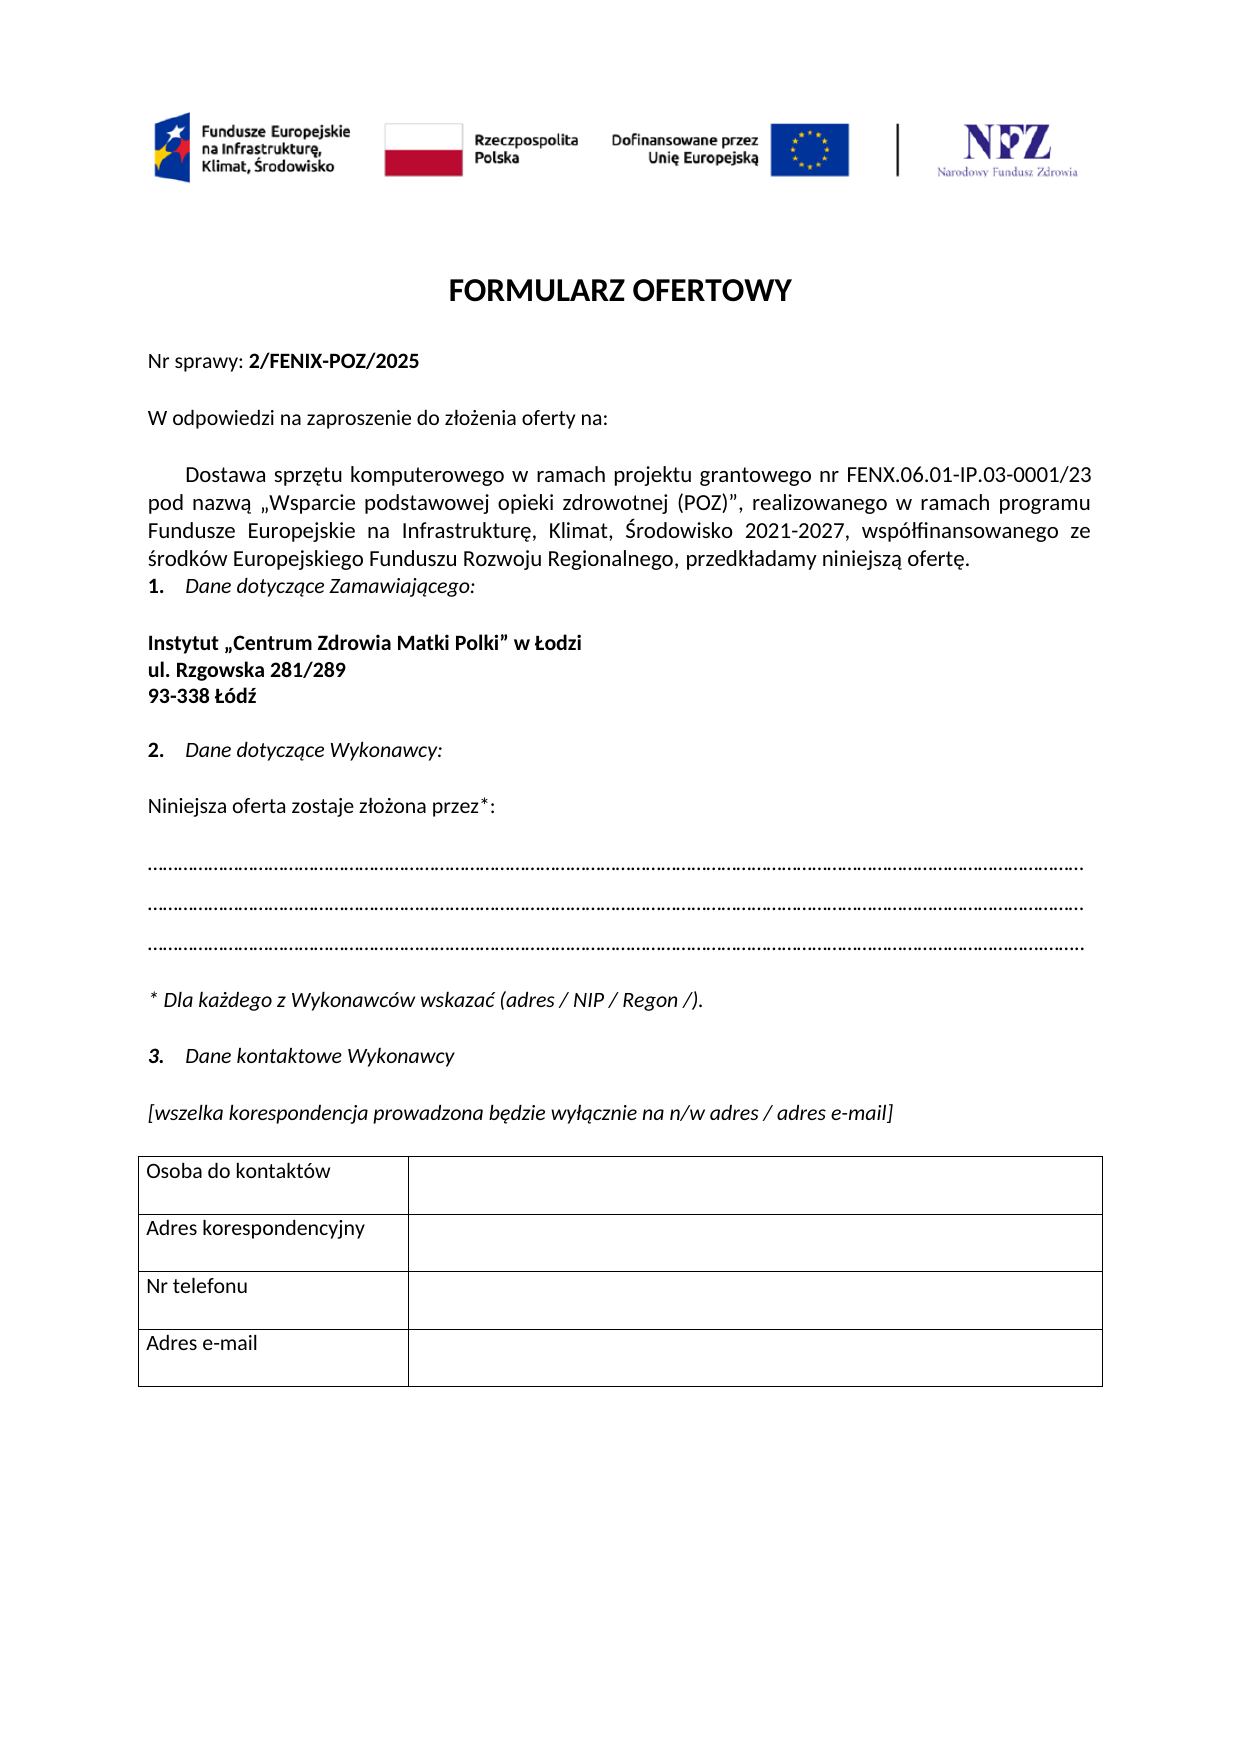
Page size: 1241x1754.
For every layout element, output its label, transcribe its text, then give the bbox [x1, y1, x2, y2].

text W odpowiedzi na zaproszenie do złożenia oferty na: [148, 404, 1093, 431]
table_cell Adres korespondencyjny [139, 1215, 408, 1271]
text FORMULARZ OFERTOWY [148, 269, 1093, 310]
table_cell [409, 1272, 1102, 1328]
text [wszelka korespondencja prowadzona będzie wyłącznie na n/w adres / adres e-mail] [148, 1099, 1093, 1126]
text Nr sprawy: 2/FENIX-POZ/2025 [148, 347, 1093, 374]
picture [147, 105, 1093, 192]
text Instytut „Centrum Zdrowia Matki Polki” w Łodzi [148, 629, 1093, 656]
table_header Osoba do kontaktów [139, 1157, 408, 1213]
table_header [409, 1157, 1102, 1213]
table_cell [409, 1215, 1102, 1271]
table_cell [409, 1330, 1102, 1386]
text * Dla każdego z Wykonawców wskazać (adres / NIP / Regon /). [148, 986, 1093, 1013]
text Dostawa sprzętu komputerowego w ramach projektu grantowego nr FENX.06.01-IP.03-0001/23 pod nazwą „Wsparcie podstawowej opieki zdrowotnej (POZ)”, realizowanego w ramach programu Fundusze Europejskie na Infrastrukturę, Klimat, Środowisko 2021-2027, współfinansowanego ze środków Europejskiego Funduszu Rozwoju Regionalnego, przedkładamy niniejszą ofertę. [148, 461, 1093, 573]
list Dane dotyczące Zamawiającego: [148, 573, 1093, 599]
text ul. Rzgowska 281/289 [148, 656, 1093, 683]
list Dane kontaktowe Wykonawcy [148, 1043, 1093, 1069]
list Dane dotyczące Wykonawcy: [148, 736, 1093, 763]
text ……………………………………………………………………………………………………………………………………………………………………………………………………………………………………………………………………………………………………………………………………………………………………………………………………………………………………………………………………………………………………….…….. [148, 849, 1093, 956]
text 93-338 Łódź [148, 683, 1093, 709]
text Niniejsza oferta zostaje złożona przez*: [148, 793, 1093, 819]
table_cell Adres e-mail [139, 1330, 408, 1386]
table_cell Nr telefonu [139, 1272, 408, 1328]
